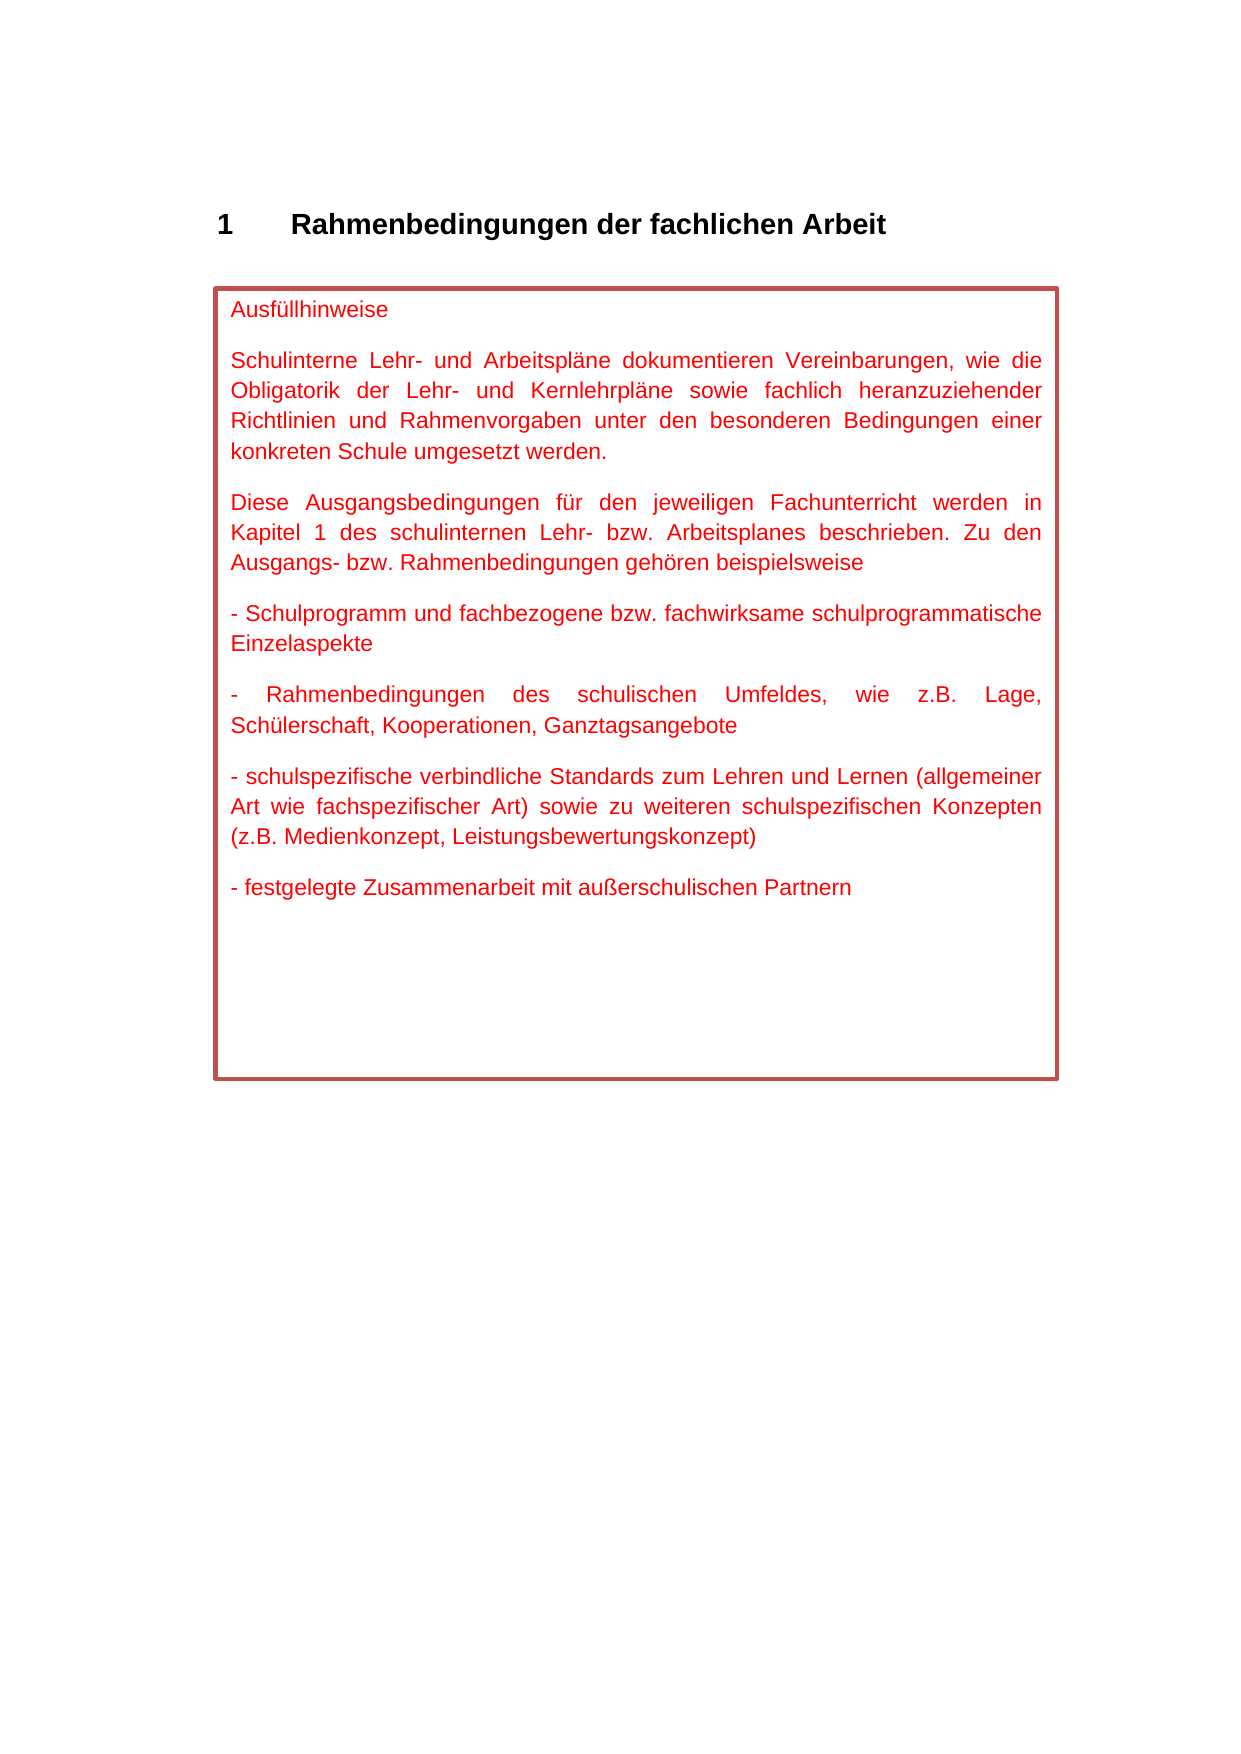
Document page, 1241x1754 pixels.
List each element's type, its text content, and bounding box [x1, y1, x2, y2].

subtitle 1 Rahmenbedingungen der fachlichen Arbeit [217, 207, 1090, 240]
